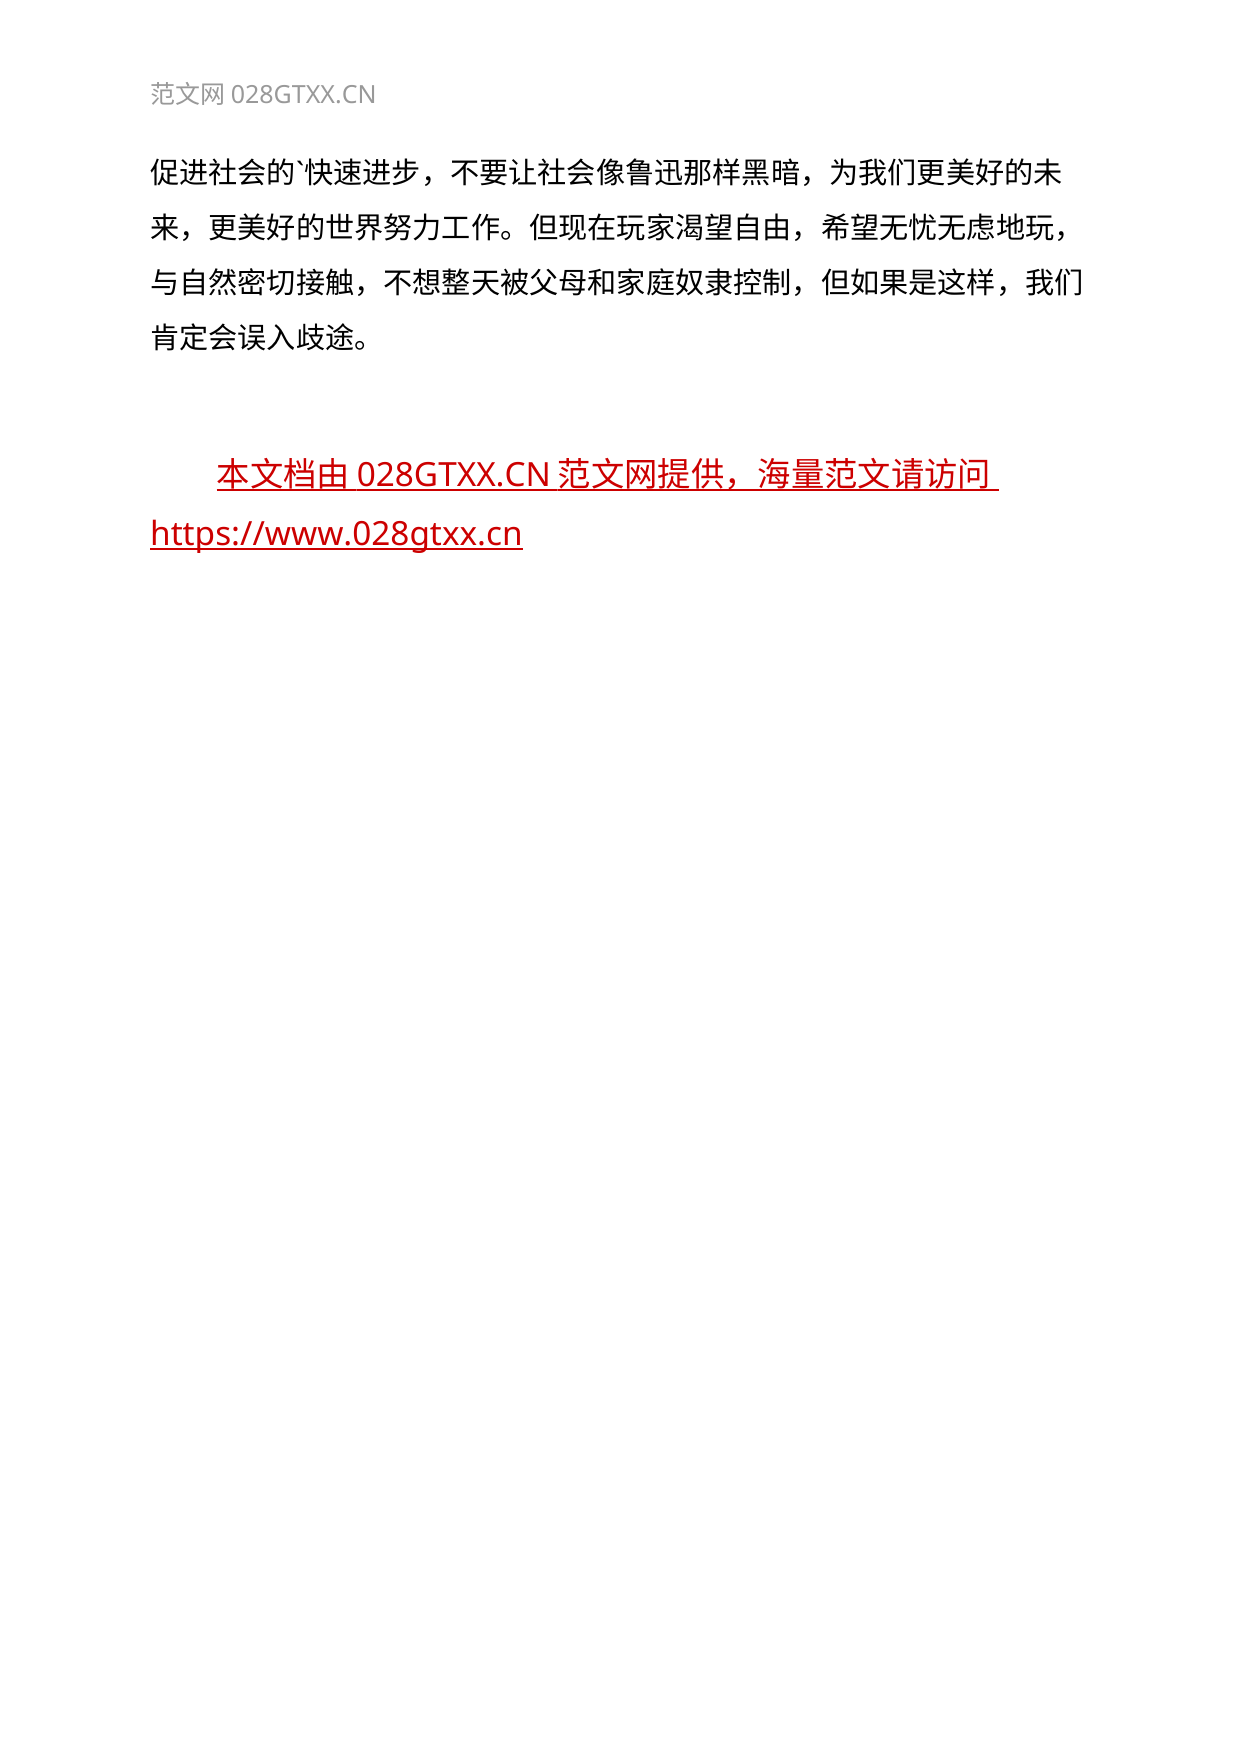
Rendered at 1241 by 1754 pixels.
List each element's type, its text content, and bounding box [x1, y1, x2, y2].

text 本文档由028GTXX.CN范文网提供，海量范文请访问 https://www.028gtxx.cn [150, 448, 1090, 555]
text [150, 150, 1090, 357]
